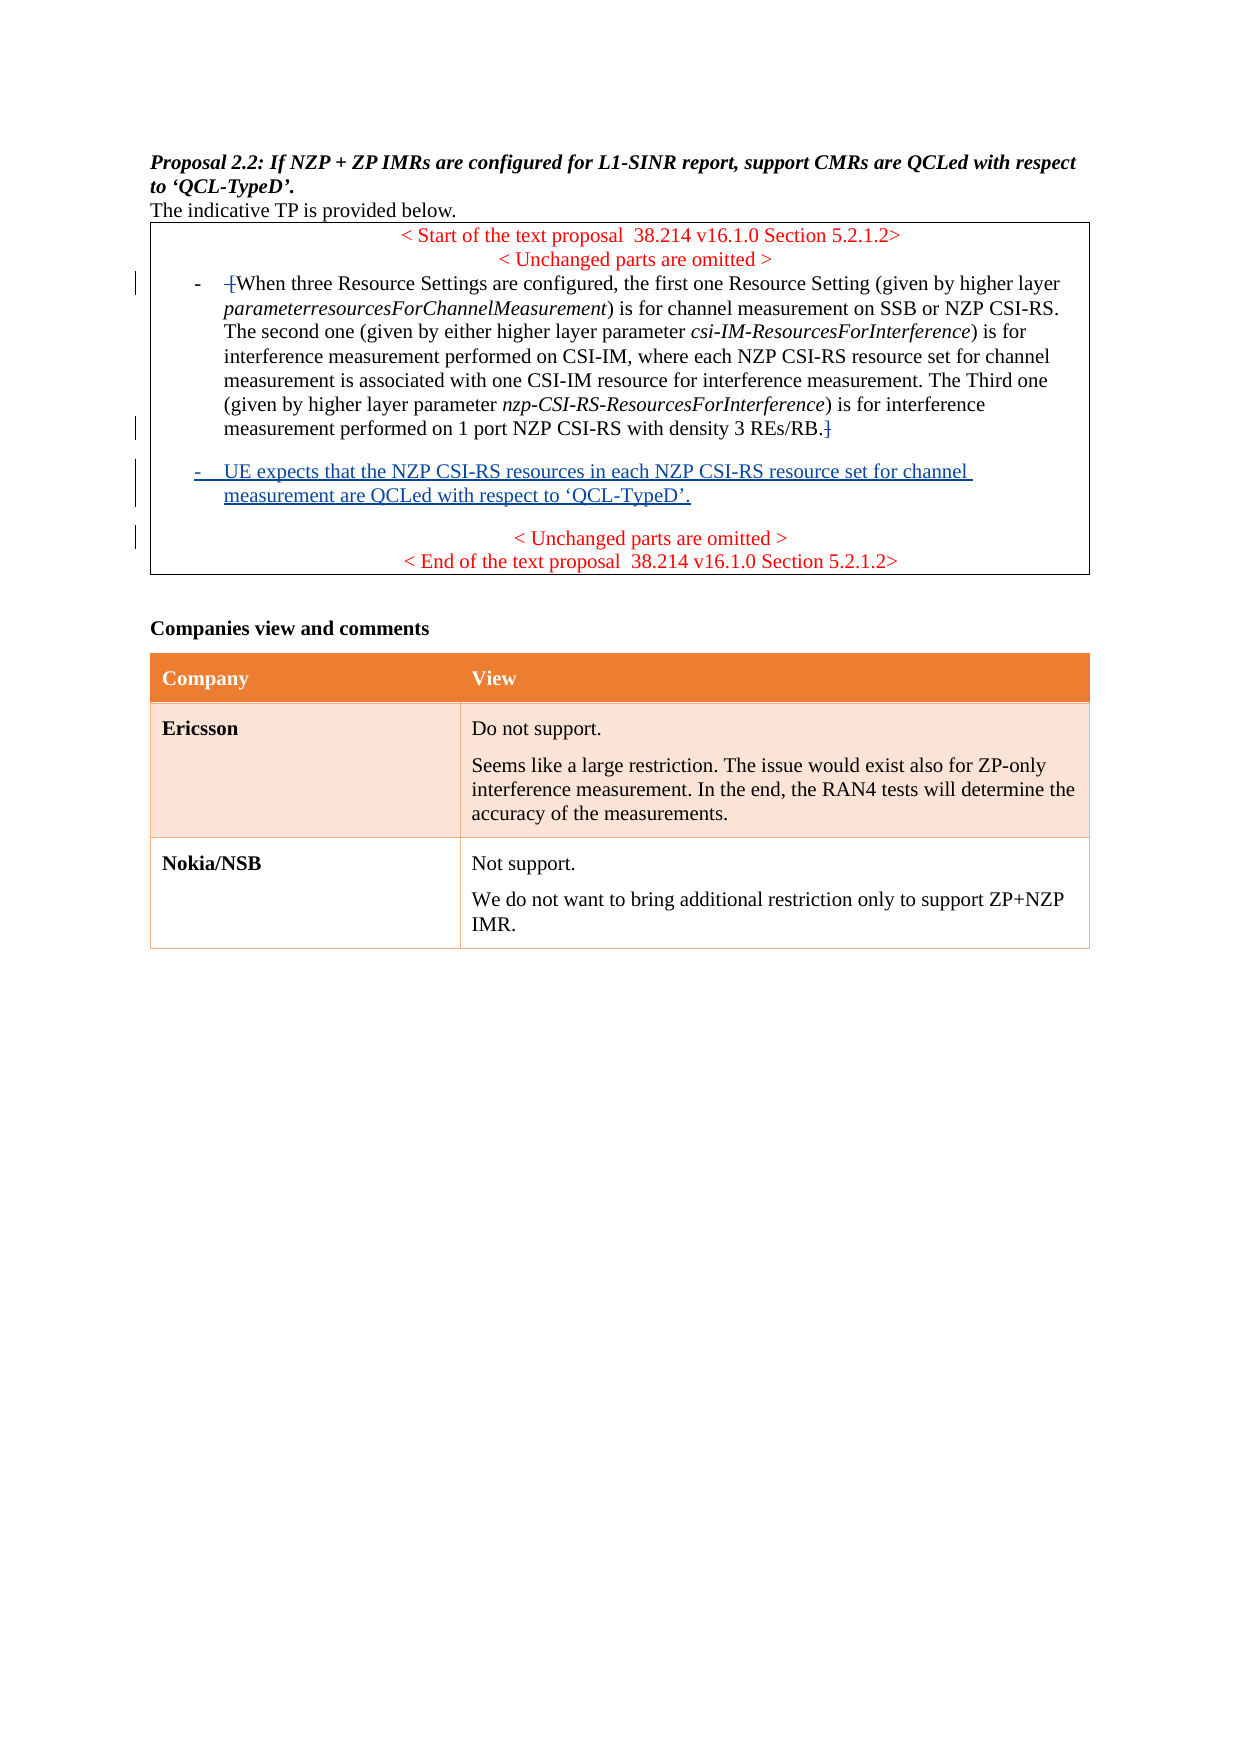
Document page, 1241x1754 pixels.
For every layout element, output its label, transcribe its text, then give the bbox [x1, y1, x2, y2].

text The indicative TP is provided below. [150, 198, 1090, 222]
text Proposal 2.2: If NZP + ZP IMRs are configured for L1-SINR report, support CMRs are QCLed with respect to ‘QCL-TypeD’. [150, 150, 1090, 198]
table_cell Not support. We do not want to bring additional restriction only to support ZP+NZP IMR. [461, 838, 1089, 948]
table_header View [461, 654, 1089, 702]
table_cell Nokia/NSB [151, 838, 460, 948]
table_header Company [151, 654, 460, 702]
table_cell Do not support. Seems like a large restriction. The issue would exist also for ZP-only interference measurement. In the end, the RAN4 tests will determine the accuracy of the measurements. [461, 704, 1089, 837]
text Companies view and comments [150, 616, 1090, 640]
table_cell Ericsson [151, 704, 460, 837]
table_header < Start of the text proposal 38.214 v16.1.0 Section 5.2.1.2> < Unchanged parts are omitted > - When three Resource Settings are configured, the first one Resource Setting (given by higher layer parameterresourcesForChannelMeasurement) is for channel measurement on SSB or NZP CSI-RS. The second one (given by either higher layer parameter csi-IM-ResourcesForInterference) is for interference measurement performed on CSI-IM, where each NZP CSI-RS resource set for channel measurement is associated with one CSI-IM resource for interference measurement. The Third one (given by higher layer parameter nzp-CSI-RS-ResourcesForInterference) is for interference measurement performed on 1 port NZP CSI-RS with density 3 REs/RB. < Unchanged parts are omitted > < End of the text proposal 38.214 v16.1.0 Section 5.2.1.2> [151, 223, 1089, 573]
